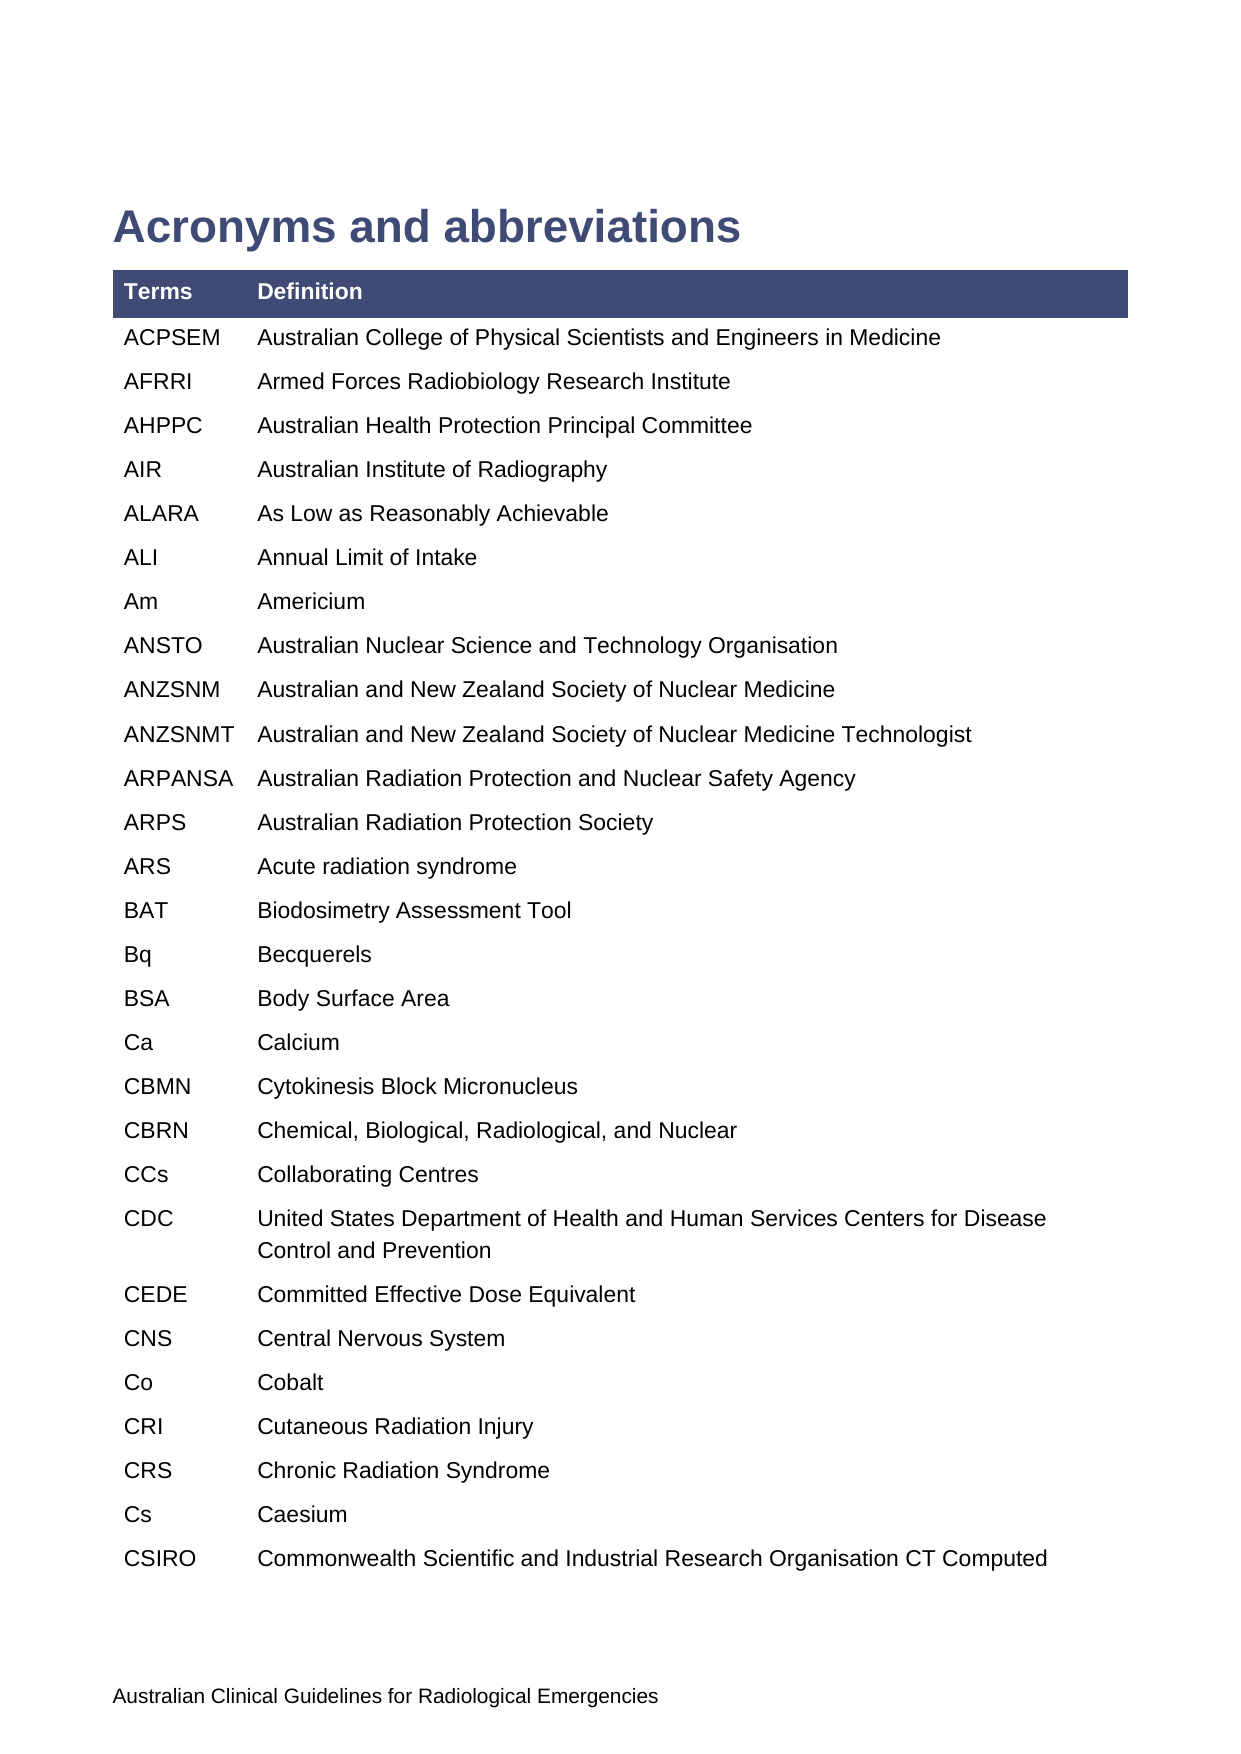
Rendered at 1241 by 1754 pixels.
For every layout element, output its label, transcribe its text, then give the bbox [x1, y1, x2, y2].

table_cell CEDE [113, 1275, 246, 1319]
table_cell Cytokinesis Block Micronucleus [246, 1067, 1128, 1111]
table_cell AFRRI [113, 362, 246, 406]
table_cell Body Surface Area [246, 979, 1128, 1023]
table_cell Committed Effective Dose Equivalent [246, 1275, 1128, 1319]
table_cell Becquerels [246, 935, 1128, 979]
table_cell Acute radiation syndrome [246, 846, 1128, 891]
table_cell Cobalt [246, 1363, 1128, 1407]
table_cell BAT [113, 891, 246, 934]
table_cell ARPS [113, 803, 246, 846]
table_cell Am [113, 582, 246, 626]
table_cell Calcium [246, 1023, 1128, 1067]
table_cell CSIRO [113, 1539, 246, 1583]
table_cell ARPANSA [113, 758, 246, 802]
table_cell Australian Health Protection Principal Committee [246, 406, 1128, 450]
table_cell ANZSNMT [113, 714, 246, 758]
table_cell Australian and New Zealand Society of Nuclear Medicine [246, 670, 1128, 714]
table_cell ANSTO [113, 626, 246, 670]
subtitle Acronyms and abbreviations [112, 200, 1128, 253]
table_cell Ca [113, 1023, 246, 1067]
table_cell Annual Limit of Intake [246, 538, 1128, 582]
table_cell Americium [246, 582, 1128, 626]
table_cell United States Department of Health and Human Services Centers for Disease Control and Prevention [246, 1199, 1128, 1274]
table_cell CBRN [113, 1111, 246, 1155]
table_cell Chronic Radiation Syndrome [246, 1451, 1128, 1495]
table_cell Chemical, Biological, Radiological, and Nuclear [246, 1111, 1128, 1155]
table_cell Cs [113, 1495, 246, 1539]
table_cell CDC [113, 1199, 246, 1274]
table_cell CRI [113, 1407, 246, 1451]
table_cell AHPPC [113, 406, 246, 450]
table_cell ARS [113, 846, 246, 891]
table_cell Australian Nuclear Science and Technology Organisation [246, 626, 1128, 670]
table_cell ALARA [113, 494, 246, 538]
table_cell CNS [113, 1319, 246, 1363]
table_cell AIR [113, 450, 246, 494]
table_cell Caesium [246, 1495, 1128, 1539]
table_cell CRS [113, 1451, 246, 1495]
table_cell BSA [113, 979, 246, 1023]
table_cell ALI [113, 538, 246, 582]
table_cell Australian Radiation Protection and Nuclear Safety Agency [246, 758, 1128, 802]
table_cell Armed Forces Radiobiology Research Institute [246, 362, 1128, 406]
table_cell Biodosimetry Assessment Tool [246, 891, 1128, 934]
table_cell Australian Radiation Protection Society [246, 803, 1128, 846]
table_cell Central Nervous System [246, 1319, 1128, 1363]
table_cell Bq [113, 935, 246, 979]
table_header Definition [246, 270, 1128, 318]
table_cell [246, 1539, 1128, 1583]
table_cell CBMN [113, 1067, 246, 1111]
table_cell Co [113, 1363, 246, 1407]
table_cell Australian College of Physical Scientists and Engineers in Medicine [246, 318, 1128, 362]
table_cell CCs [113, 1155, 246, 1199]
table_header Terms [113, 270, 246, 318]
table_cell Collaborating Centres [246, 1155, 1128, 1199]
table_cell Cutaneous Radiation Injury [246, 1407, 1128, 1451]
table_cell ANZSNM [113, 670, 246, 714]
table_cell ACPSEM [113, 318, 246, 362]
table_cell As Low as Reasonably Achievable [246, 494, 1128, 538]
table_cell Australian Institute of Radiography [246, 450, 1128, 494]
table_cell Australian and New Zealand Society of Nuclear Medicine Technologist [246, 714, 1128, 758]
